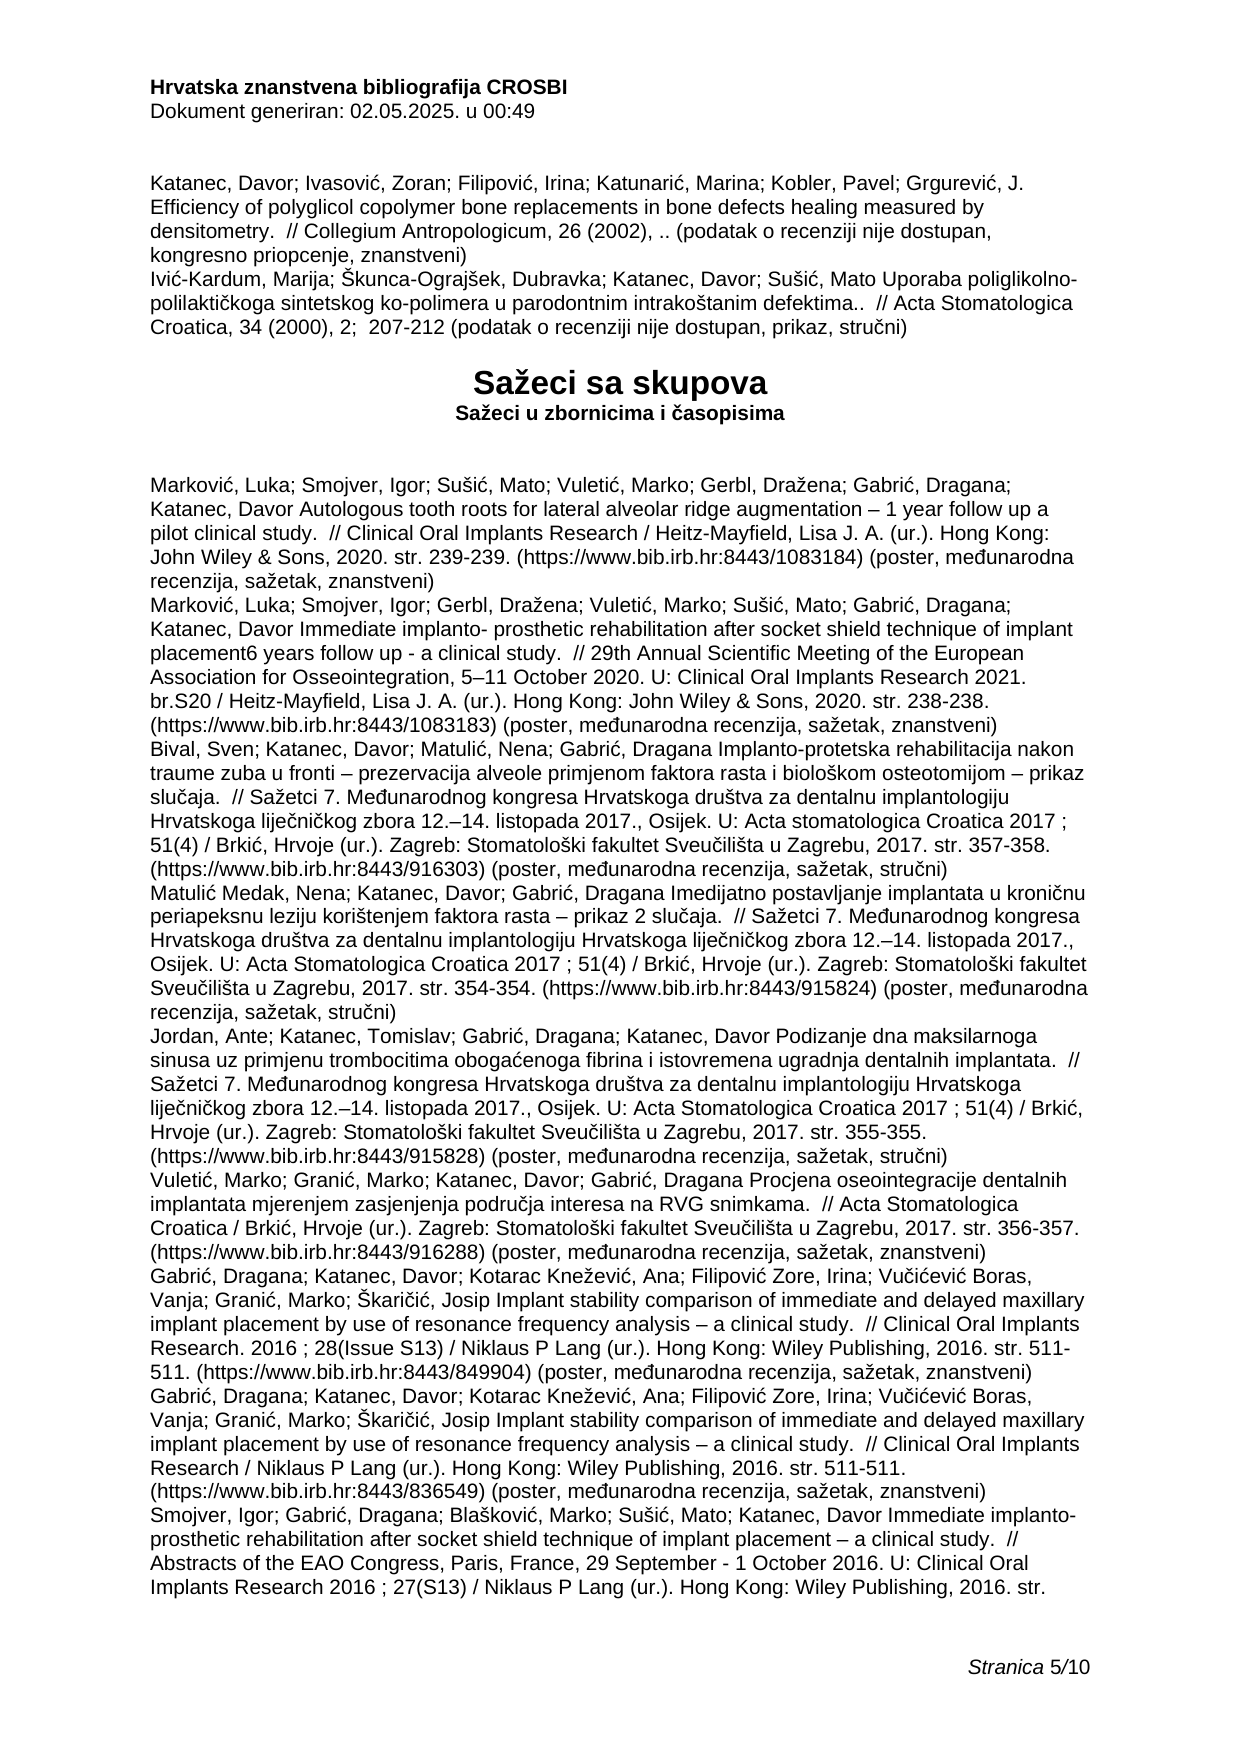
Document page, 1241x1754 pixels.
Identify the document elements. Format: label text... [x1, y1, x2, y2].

subtitle Sažeci sa skupova [150, 363, 1090, 401]
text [150, 1503, 1090, 1599]
text Vuletić, Marko; Granić, Marko; Katanec, Davor; Gabrić, Dragana [150, 1168, 1090, 1264]
text Marković, Luka; Smojver, Igor; Sušić, Mato; Vuletić, Marko; Gerbl, Dražena; Gabrić, Dragana; Katanec, Davor [150, 473, 1090, 593]
subtitle Sažeci u zbornicima i časopisima [150, 401, 1090, 425]
text Ivić-Kardum, Marija; Škunca-Ograjšek, Dubravka; Katanec, Davor; Sušić, Mato [150, 267, 1090, 339]
text Gabrić, Dragana; Katanec, Davor; Kotarac Knežević, Ana; Filipović Zore, Irina; Vučićević Boras, Vanja; Granić, Marko; Škaričić, Josip [150, 1264, 1090, 1383]
text Matulić Medak, Nena; Katanec, Davor; Gabrić, Dragana [150, 880, 1090, 1024]
text Gabrić, Dragana; Katanec, Davor; Kotarac Knežević, Ana; Filipović Zore, Irina; Vučićević Boras, Vanja; Granić, Marko; Škaričić, Josip [150, 1383, 1090, 1503]
text Marković, Luka; Smojver, Igor; Gerbl, Dražena; Vuletić, Marko; Sušić, Mato; Gabrić, Dragana; Katanec, Davor [150, 593, 1090, 737]
text Bival, Sven; Katanec, Davor; Matulić, Nena; Gabrić, Dragana [150, 737, 1090, 880]
text Katanec, Davor; Ivasović, Zoran; Filipović, Irina; Katunarić, Marina; Kobler, Pavel; Grgurević, J. [150, 171, 1090, 267]
text Jordan, Ante; Katanec, Tomislav; Gabrić, Dragana; Katanec, Davor [150, 1024, 1090, 1168]
